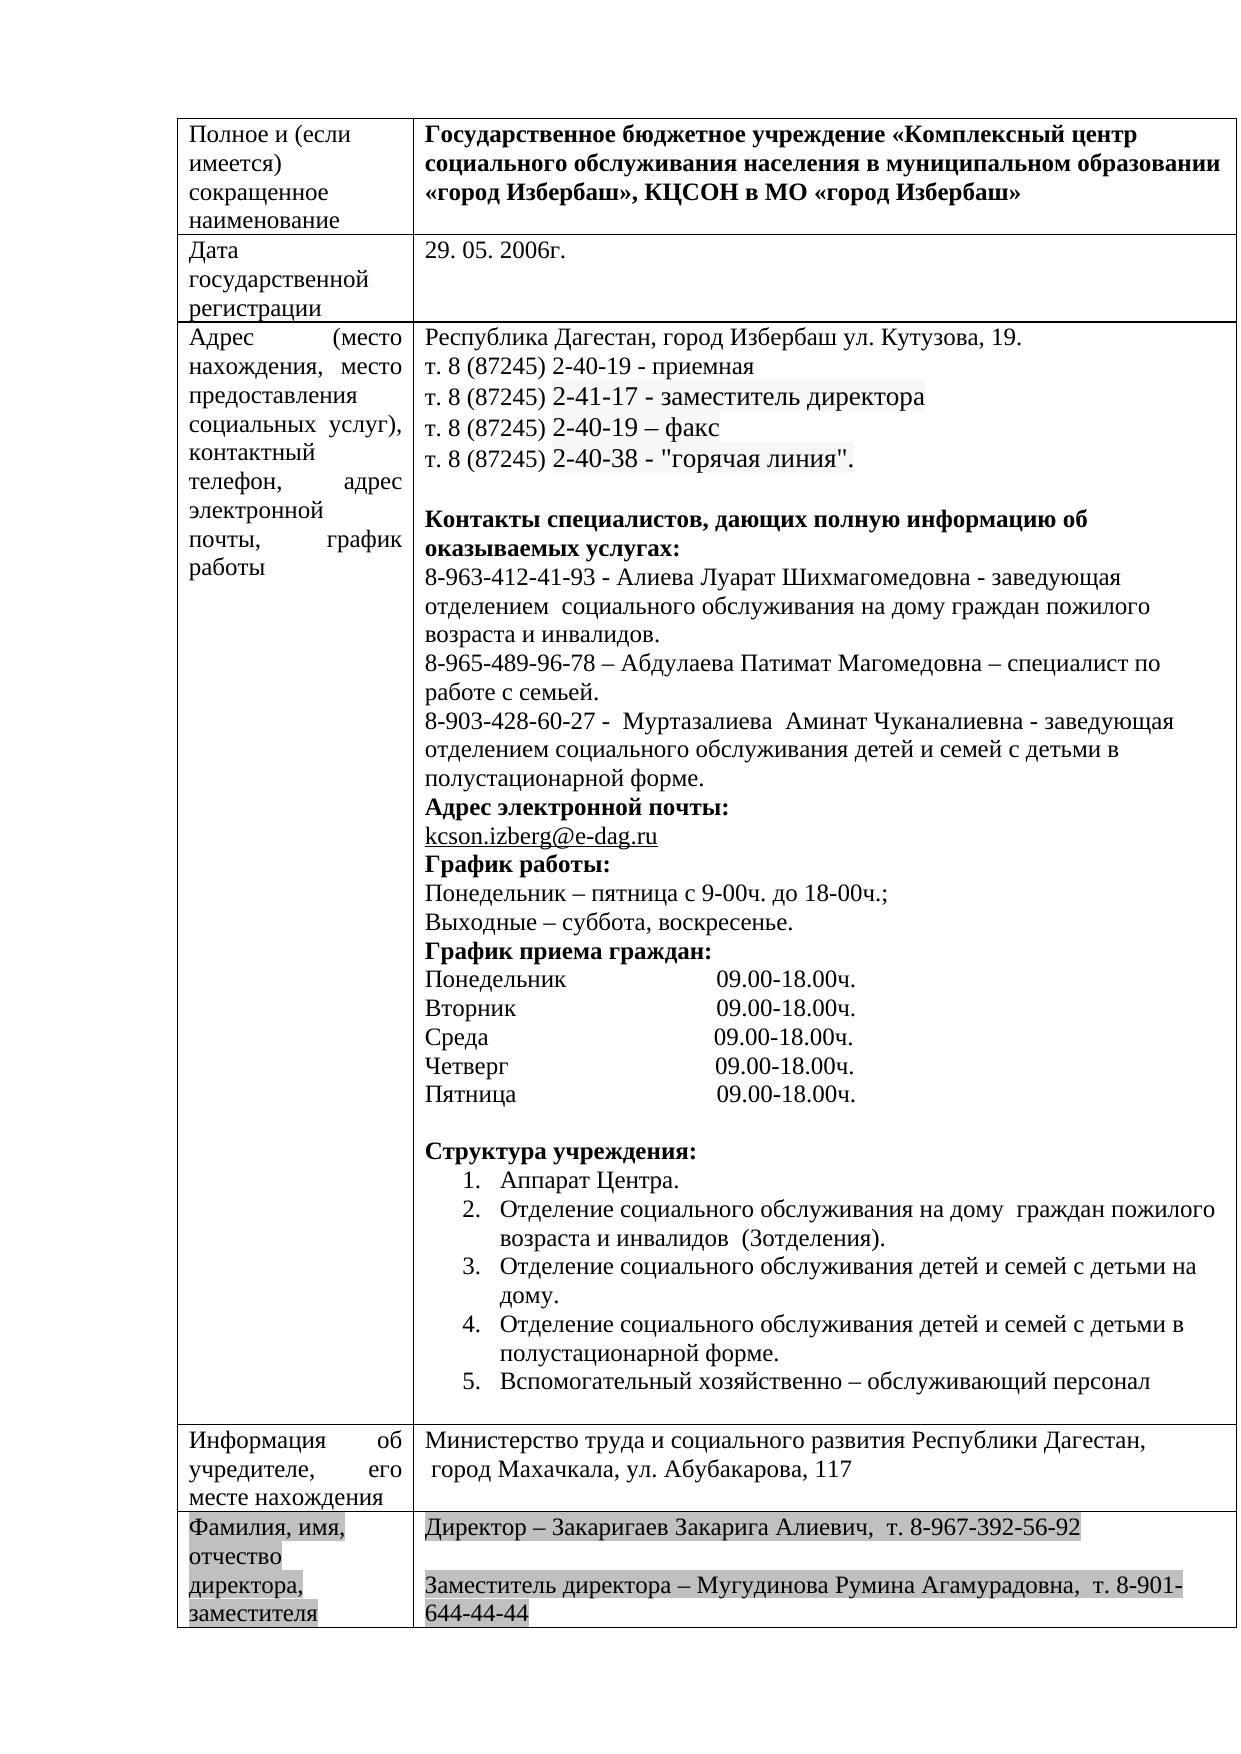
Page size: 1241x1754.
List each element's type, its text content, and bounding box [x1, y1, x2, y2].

table_cell Адрес (место нахождения, место предоставления социальных услуг), контактный телефон, адрес электронной почты, график работы [178, 323, 413, 1424]
table_header Полное и (если имеется) сокращенное наименование [178, 119, 413, 234]
table_cell Министерство труда и социального развития Республики Дагестан, город Махачкала, ул. Абубакарова, 117 [414, 1425, 1236, 1511]
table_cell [414, 1512, 1236, 1627]
table_cell Республика Дагестан, город Избербаш ул. Кутузова, 19. т. 8 (87245) 2-40-19 - приемная т. 8 (87245) 2-41-17 - заместитель директора т. 8 (87245) 2-40-19 – факс т. 8 (87245) 2-40-38 - "горячая линия". Контакты специалистов, дающих полную информацию об оказываемых услугах: 8-963-412-41-93 - Алиева Луарат Шихмагомедовна - заведующая отделением социального обслуживания на дому граждан пожилого возраста и инвалидов. 8-965-489-96-78 – Абдулаева Патимат Магомедовна – специалист по работе с семьей. 8-903-428-60-27 - Муртазалиева Аминат Чуканалиевна - заведующая отделением социального обслуживания детей и семей с детьми в полустационарной форме. Адрес электронной почты: kcson.izberg@e-dag.ru График работы: Понедельник – пятница с 9-00ч. до 18-00ч.; Выходные – суббота, воскресенье. График приема граждан: Понедельник 09.00-18.00ч. Вторник 09.00-18.00ч. Среда 09.00-18.00ч. Четверг 09.00-18.00ч. Пятница 09.00-18.00ч. Структура учреждения: Аппарат Центра. Отделение социального обслуживания на дому граждан пожилого возраста и инвалидов (3отделения). Отделение социального обслуживания детей и семей с детьми на дому. Отделение социального обслуживания детей и семей с детьми в полустационарной форме. Вспомогательный хозяйственно – обслуживающий персонал [414, 323, 1236, 1424]
table_cell 29. 05. 2006г. [414, 235, 1236, 321]
table_cell Дата государственной регистрации [178, 235, 413, 321]
table_header Государственное бюджетное учреждение «Комплексный центр социального обслуживания населения в муниципальном образовании «город Избербаш», КЦСОН в МО «город Избербаш» [414, 119, 1236, 234]
table_cell Информация об учредителе, его месте нахождения [178, 1425, 413, 1511]
table_cell Фамилия, имя, отчество директора, заместителя директора [178, 1512, 413, 1627]
